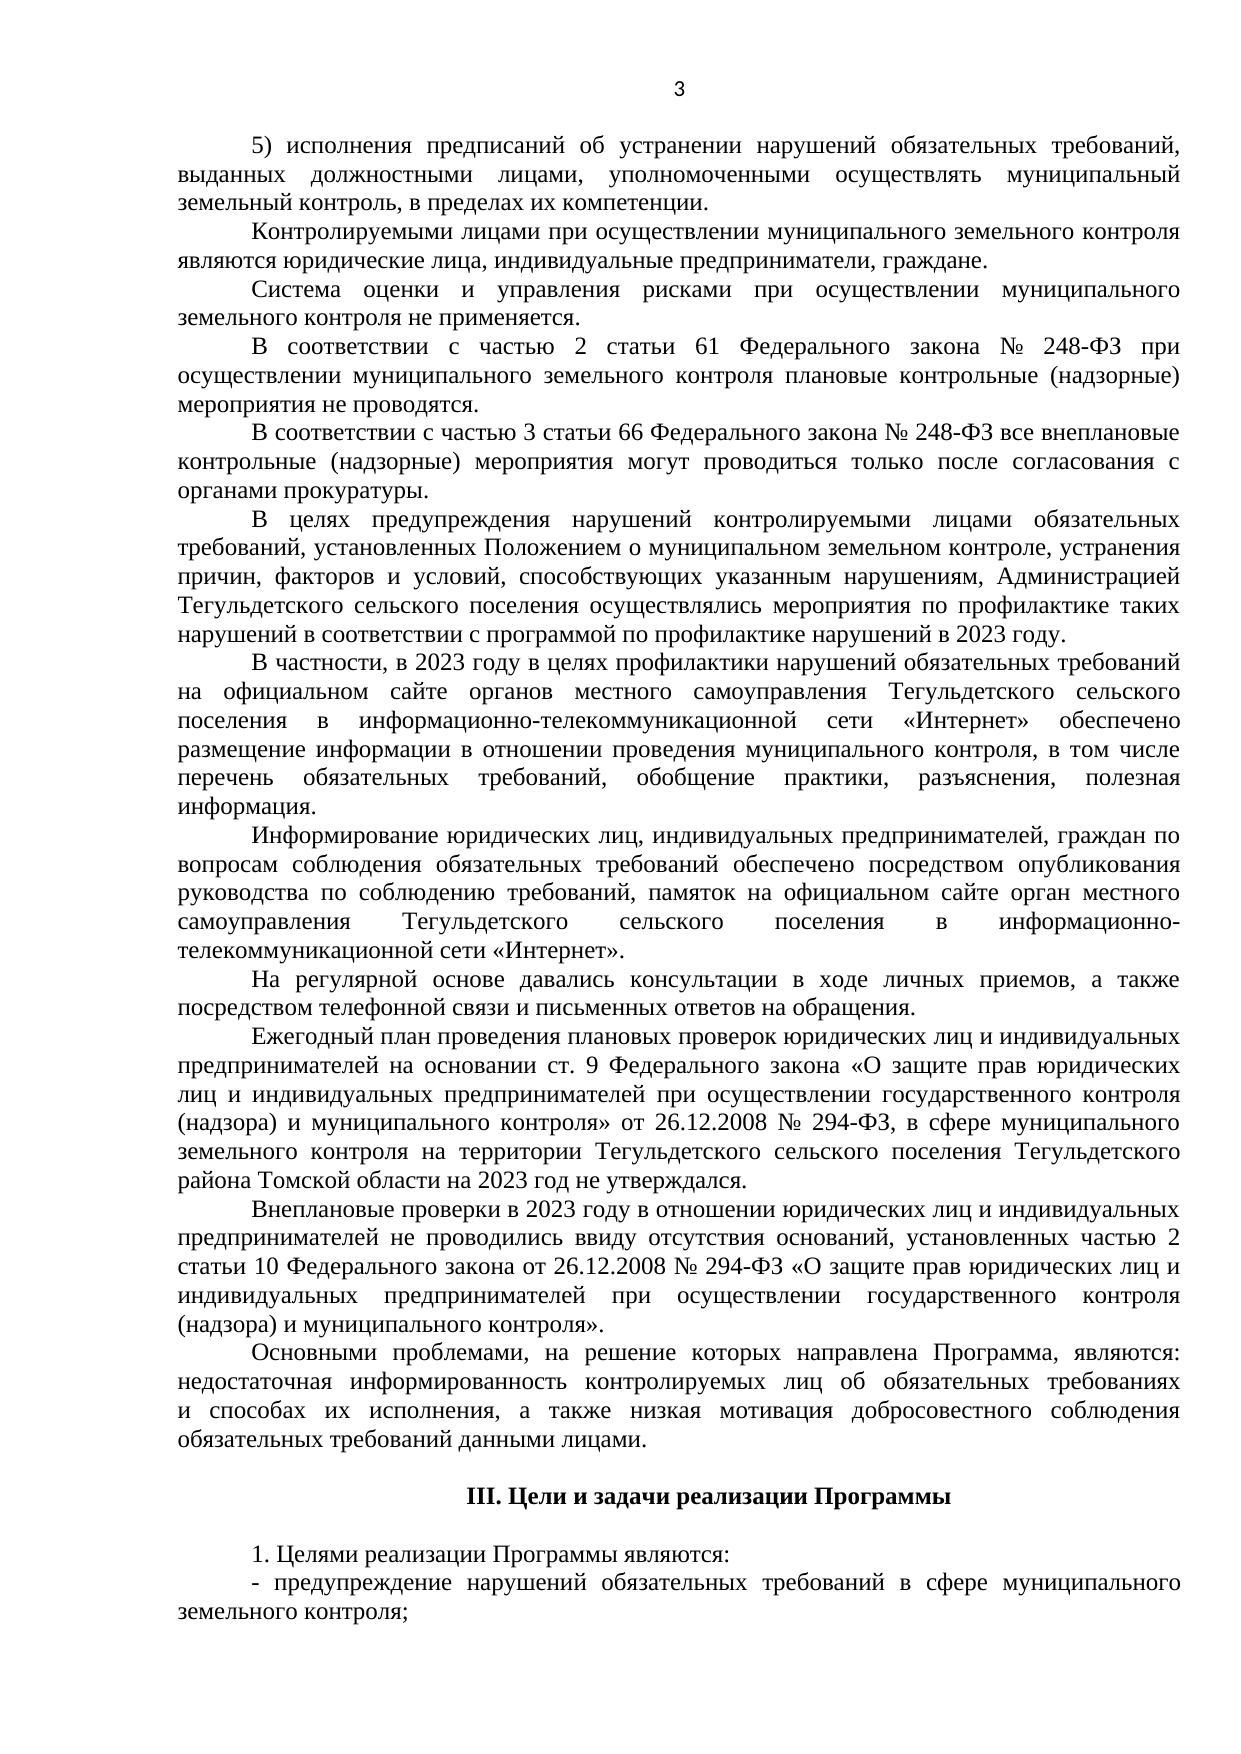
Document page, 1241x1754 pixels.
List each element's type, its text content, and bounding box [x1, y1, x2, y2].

text Ежегодный план проведения плановых проверок юридических лиц и индивидуальных предпринимателей на основании ст. 9 Федерального закона «О защите прав юридических лиц и индивидуальных предпринимателей при осуществлении государственного контроля (надзора) и муниципального контроля» от 26.12.2008 № 294-ФЗ, в сфере муниципального земельного контроля на территории Тегульдетского сельского поселения Тегульдетского района Томской области на 2023 год не утверждался. [177, 1021, 1181, 1194]
text Информирование юридических лиц, индивидуальных предпринимателей, граждан по вопросам соблюдения обязательных требований обеспечено посредством опубликования руководства по соблюдению требований, памяток на официальном сайте орган местного самоуправления Тегульдетского сельского поселения в информационно-телекоммуникационной сети «Интернет». [177, 820, 1181, 964]
text - предупреждение нарушений обязательных требований в сфере муниципального земельного контроля; [177, 1567, 1181, 1625]
text Основными проблемами, на решение которых направлена Программа, являются: недостаточная информированность контролируемых лиц об обязательных требованиях и способах их исполнения, а также низкая мотивация добросовестного соблюдения обязательных требований данными лицами. [177, 1337, 1181, 1452]
text В соответствии с частью 2 статьи 61 Федерального закона № 248-ФЗ при осуществлении муниципального земельного контроля плановые контрольные (надзорные) мероприятия не проводятся. [177, 331, 1181, 417]
text 5) исполнения предписаний об устранении нарушений обязательных требований, выданных должностными лицами, уполномоченными осуществлять муниципальный земельный контроль, в пределах их компетенции. [177, 130, 1181, 216]
text Внеплановые проверки в 2023 году в отношении юридических лиц и индивидуальных предпринимателей не проводились ввиду отсутствия оснований, установленных частью 2 статьи 10 Федерального закона от 26.12.2008 № 294-ФЗ «О защите прав юридических лиц и индивидуальных предпринимателей при осуществлении государственного контроля (надзора) и муниципального контроля». [177, 1194, 1181, 1337]
text 1. Целями реализации Программы являются: [177, 1539, 1181, 1567]
text В целях предупреждения нарушений контролируемыми лицами обязательных требований, установленных Положением о муниципальном земельном контроле, устранения причин, факторов и условий, способствующих указанным нарушениям, Администрацией Тегульдетского сельского поселения осуществлялись мероприятия по профилактике таких нарушений в соответствии с программой по профилактике нарушений в 2023 году. [177, 504, 1181, 647]
text В частности, в 2023 году в целях профилактики нарушений обязательных требований на официальном сайте органов местного самоуправления Тегульдетского сельского поселения в информационно-телекоммуникационной сети «Интернет» обеспечено размещение информации в отношении проведения муниципального контроля, в том числе перечень обязательных требований, обобщение практики, разъяснения, полезная информация. [177, 647, 1181, 820]
text На регулярной основе давались консультации в ходе личных приемов, а также посредством телефонной связи и письменных ответов на обращения. [177, 964, 1181, 1021]
subtitle III. Цели и задачи реализации Программы [177, 1481, 1181, 1510]
text В соответствии с частью 3 статьи 66 Федерального закона № 248-ФЗ все внеплановые контрольные (надзорные) мероприятия могут проводиться только после согласования с органами прокуратуры. [177, 417, 1181, 504]
text Контролируемыми лицами при осуществлении муниципального земельного контроля являются юридические лица, индивидуальные предприниматели, граждане. [177, 216, 1181, 274]
text Система оценки и управления рисками при осуществлении муниципального земельного контроля не применяется. [177, 274, 1181, 331]
